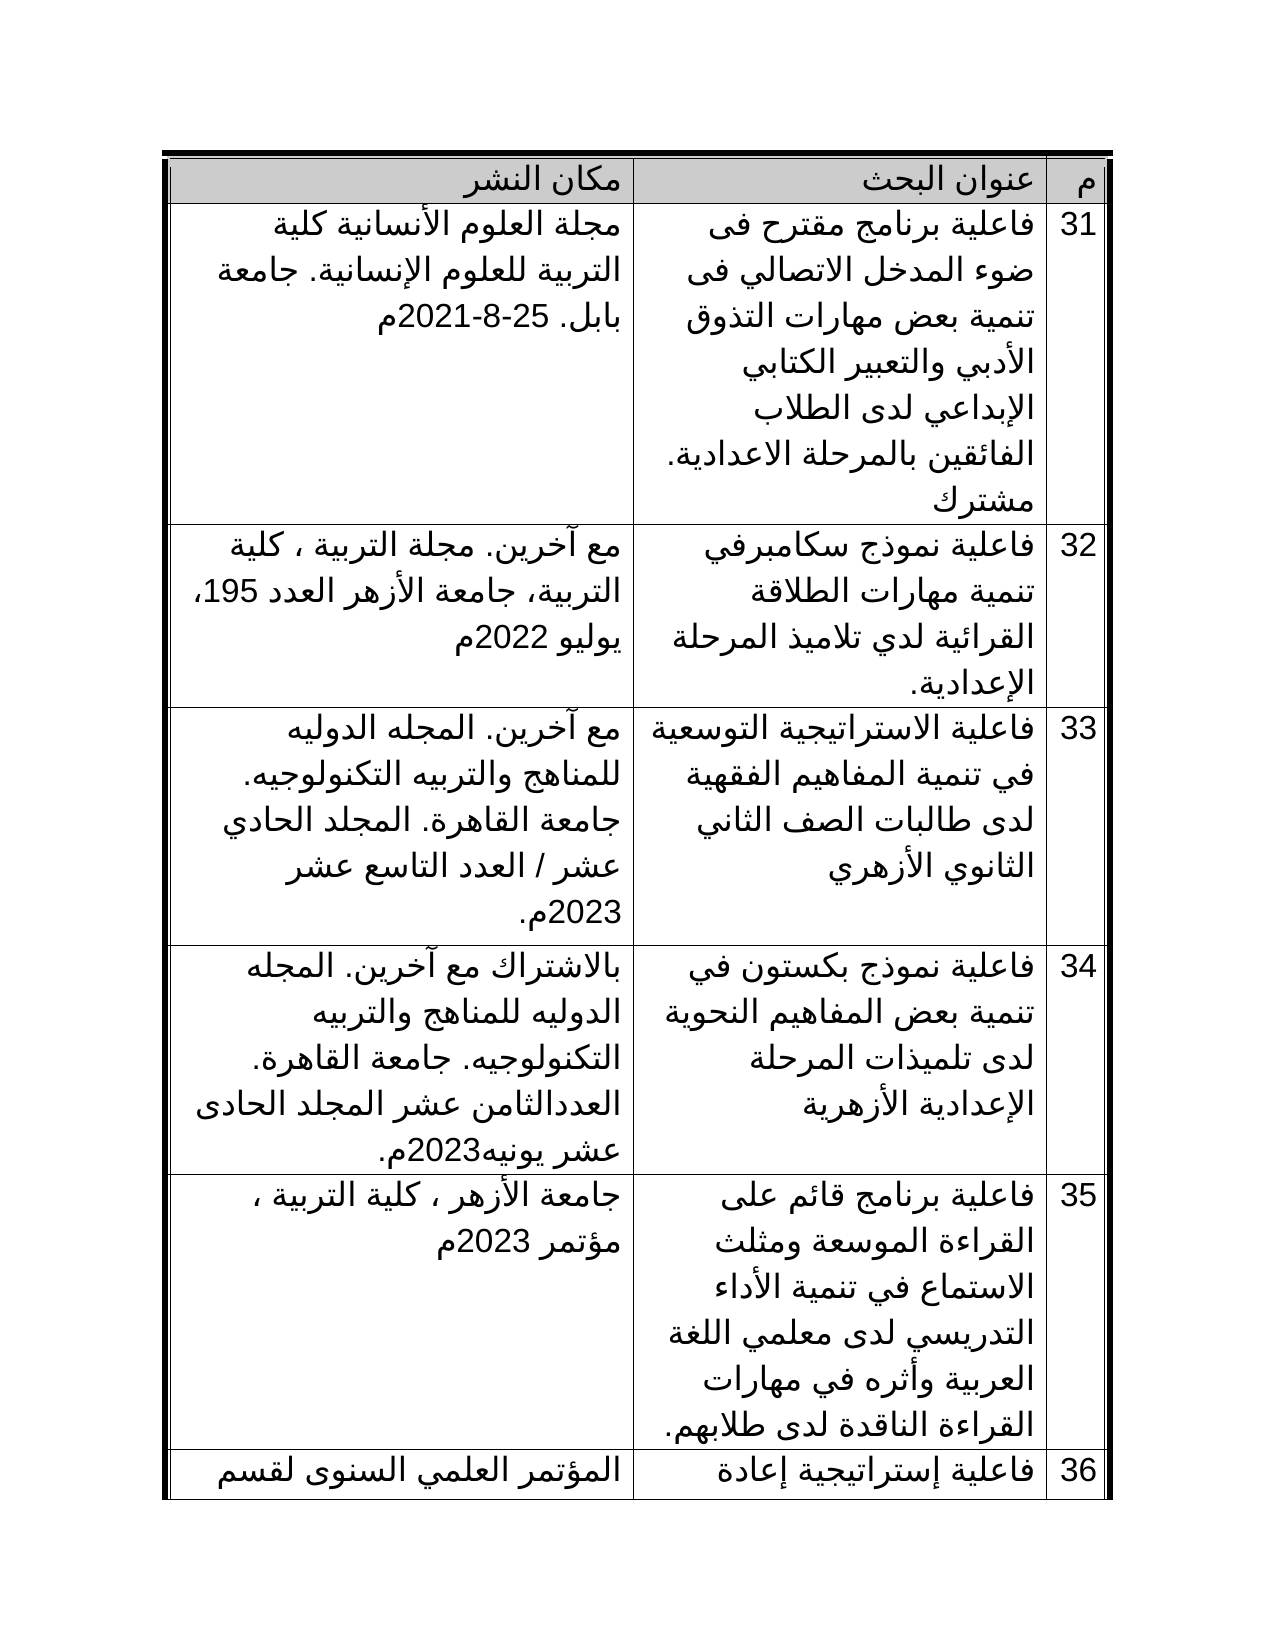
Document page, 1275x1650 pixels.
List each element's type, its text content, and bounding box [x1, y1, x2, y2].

table_cell فاعلية برنامج قائم على القراءة الموسعة ومثلث الاستماع في تنمية الأداء التدريسي لدى معلمي اللغة العربية وأثره في مهارات القراءة الناقدة لدى طلابهم. [634, 1175, 1046, 1449]
table_header مكان النشر [167, 156, 633, 203]
table_cell 36 [1047, 1450, 1104, 1499]
table_cell فاعلية برنامج مقترح فى ضوء المدخل الاتصالي فى تنمية بعض مهارات التذوق الأدبي والتعبير الكتابي الإبداعي لدى الطلاب الفائقين بالمرحلة الاعدادية. مشترك [634, 204, 1046, 524]
table_cell مع آخرين. المجله الدوليه للمناهج والتربيه التكنولوجيه. جامعة القاهرة. المجلد الحادي عشر / العدد التاسع عشر 2023م. [171, 708, 633, 945]
table_cell جامعة الأزهر ، كلية التربية ، مؤتمر 2023م [171, 1175, 633, 1449]
table_header م [1047, 156, 1108, 203]
table_cell فاعلية نموذج سكامبرفي تنمية مهارات الطلاقة القرائية لدي تلاميذ المرحلة الإعدادية. [634, 525, 1046, 707]
table_cell 34 [1047, 946, 1104, 1174]
table_cell فاعلية نموذج بكستون في تنمية بعض المفاهيم النحوية لدى تلميذات المرحلة الإعدادية الأزهرية [634, 946, 1046, 1174]
table_cell مع آخرين. مجلة التربية ، كلية التربية، جامعة الأزهر العدد 195، يوليو 2022م [171, 525, 633, 707]
table_cell مجلة العلوم الأنسانية كلية التربية للعلوم الإنسانية. جامعة بابل. 25-8-2021م [171, 204, 633, 524]
table_cell 35 [1047, 1175, 1104, 1449]
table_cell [171, 1450, 633, 1499]
table_cell 32 [1047, 525, 1104, 707]
table_cell فاعلية الاستراتيجية التوسعية في تنمية المفاهيم الفقهية لدى طالبات الصف الثاني الثانوي الأزهري [634, 708, 1046, 945]
table_cell 33 [1047, 708, 1104, 945]
table_cell بالاشتراك مع آخرين. المجله الدوليه للمناهج والتربيه التكنولوجيه. جامعة القاهرة. العددالثامن عشر المجلد الحادى عشر يونيه2023م. [171, 946, 633, 1174]
table_cell 31 [1047, 204, 1104, 524]
table_header عنوان البحث [634, 159, 1046, 203]
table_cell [634, 1450, 1046, 1499]
